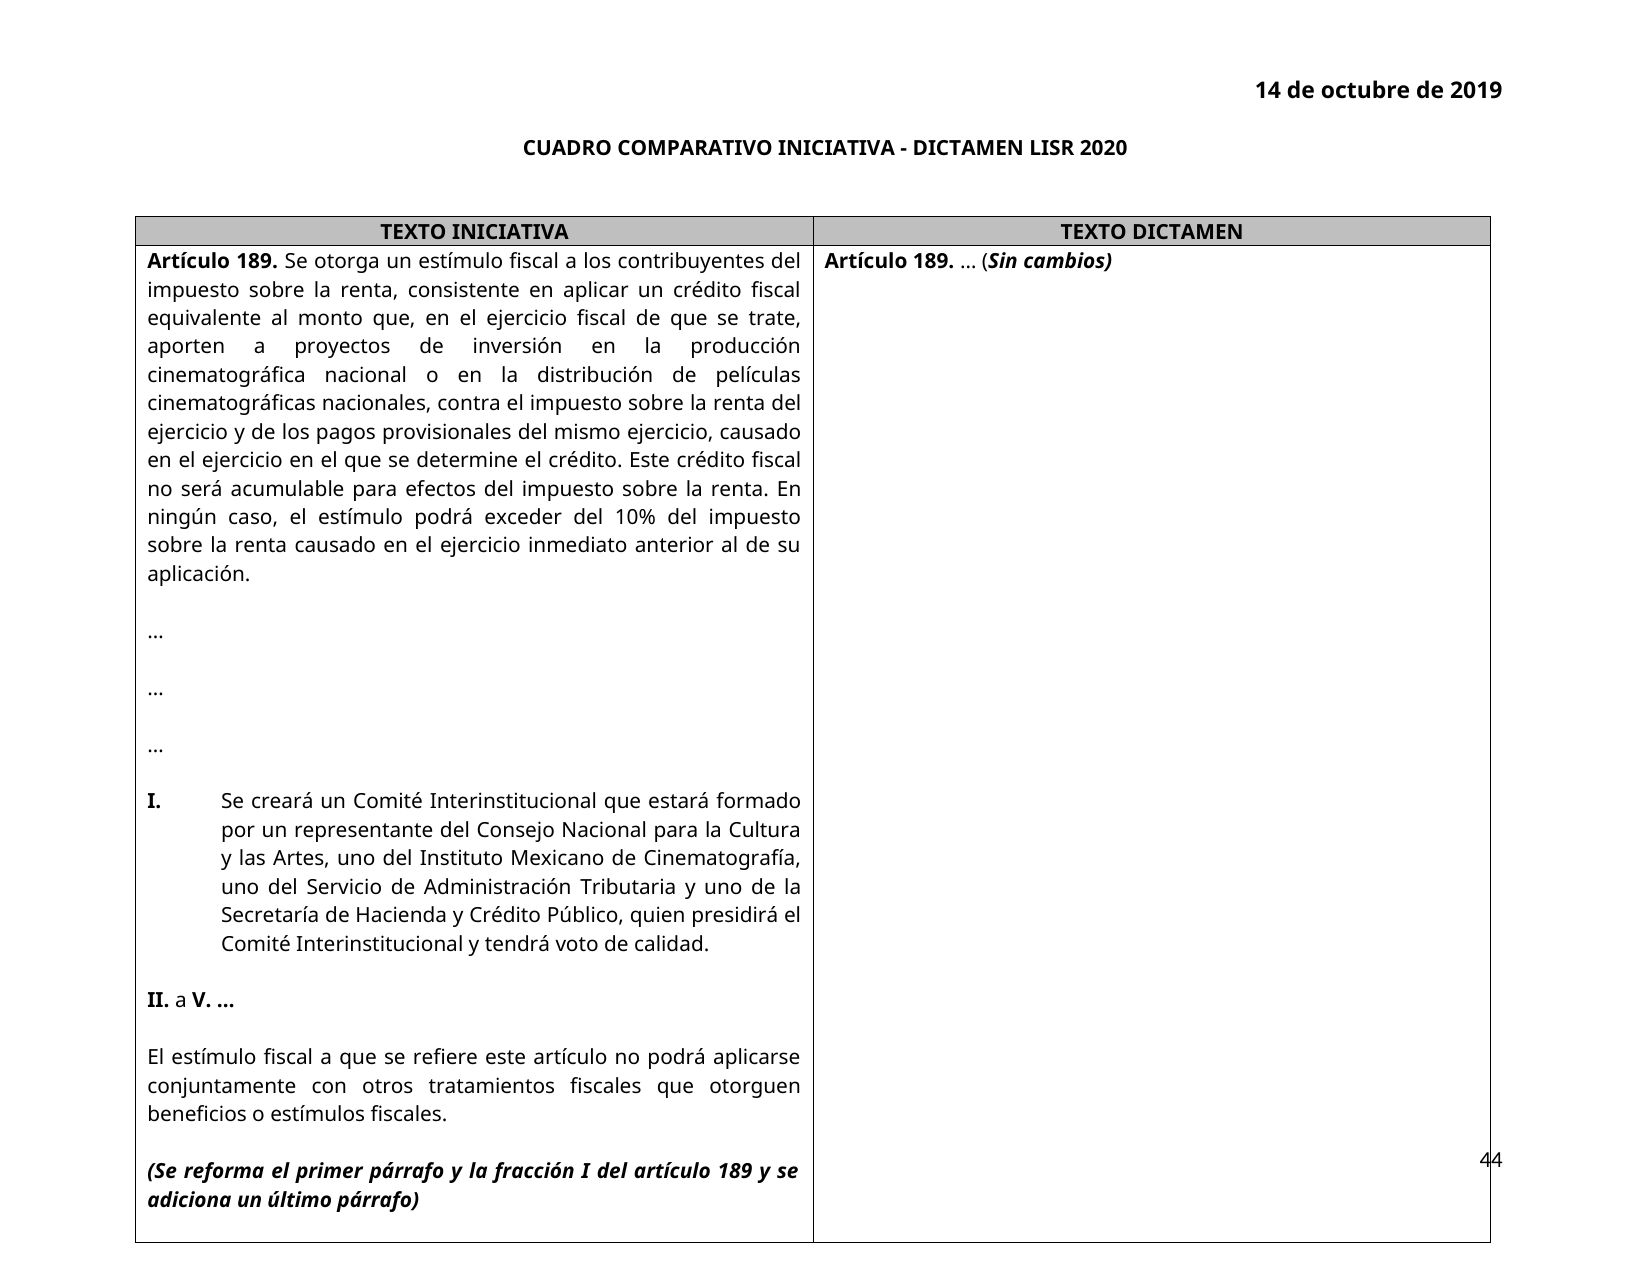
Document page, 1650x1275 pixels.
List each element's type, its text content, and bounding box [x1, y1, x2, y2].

table_cell Artículo 189. Se otorga un estímulo fiscal a los contribuyentes del impuesto sobre la renta, consistente en aplicar un crédito fiscal equivalente al monto que, en el ejercicio fiscal de que se trate, aporten a proyectos de inversión en la producción cinematográfica nacional o en la distribución de películas cinematográficas nacionales, contra el impuesto sobre la renta del ejercicio y de los pagos provisionales del mismo ejercicio, causado en el ejercicio en el que se determine el crédito. Este crédito fiscal no será acumulable para efectos del impuesto sobre la renta. En ningún caso, el estímulo podrá exceder del 10% del impuesto sobre la renta causado en el ejercicio inmediato anterior al de su aplicación. … … … I. Se creará un Comité Interinstitucional que estará formado por un representante del Consejo Nacional para la Cultura y las Artes, uno del Instituto Mexicano de Cinematografía, uno del Servicio de Administración Tributaria y uno de la Secretaría de Hacienda y Crédito Público, quien presidirá el Comité Interinstitucional y tendrá voto de calidad. II. a V. … El estímulo fiscal a que se refiere este artículo no podrá aplicarse conjuntamente con otros tratamientos fiscales que otorguen beneficios o estímulos fiscales. (Se reforma el primer párrafo y la fracción I del artículo 189 y se adiciona un último párrafo) [136, 246, 813, 1242]
table_header TEXTO INICIATIVA [136, 217, 813, 245]
table_cell Artículo 189. … (Sin cambios) [814, 246, 1490, 1242]
table_header TEXTO DICTAMEN [814, 217, 1490, 245]
